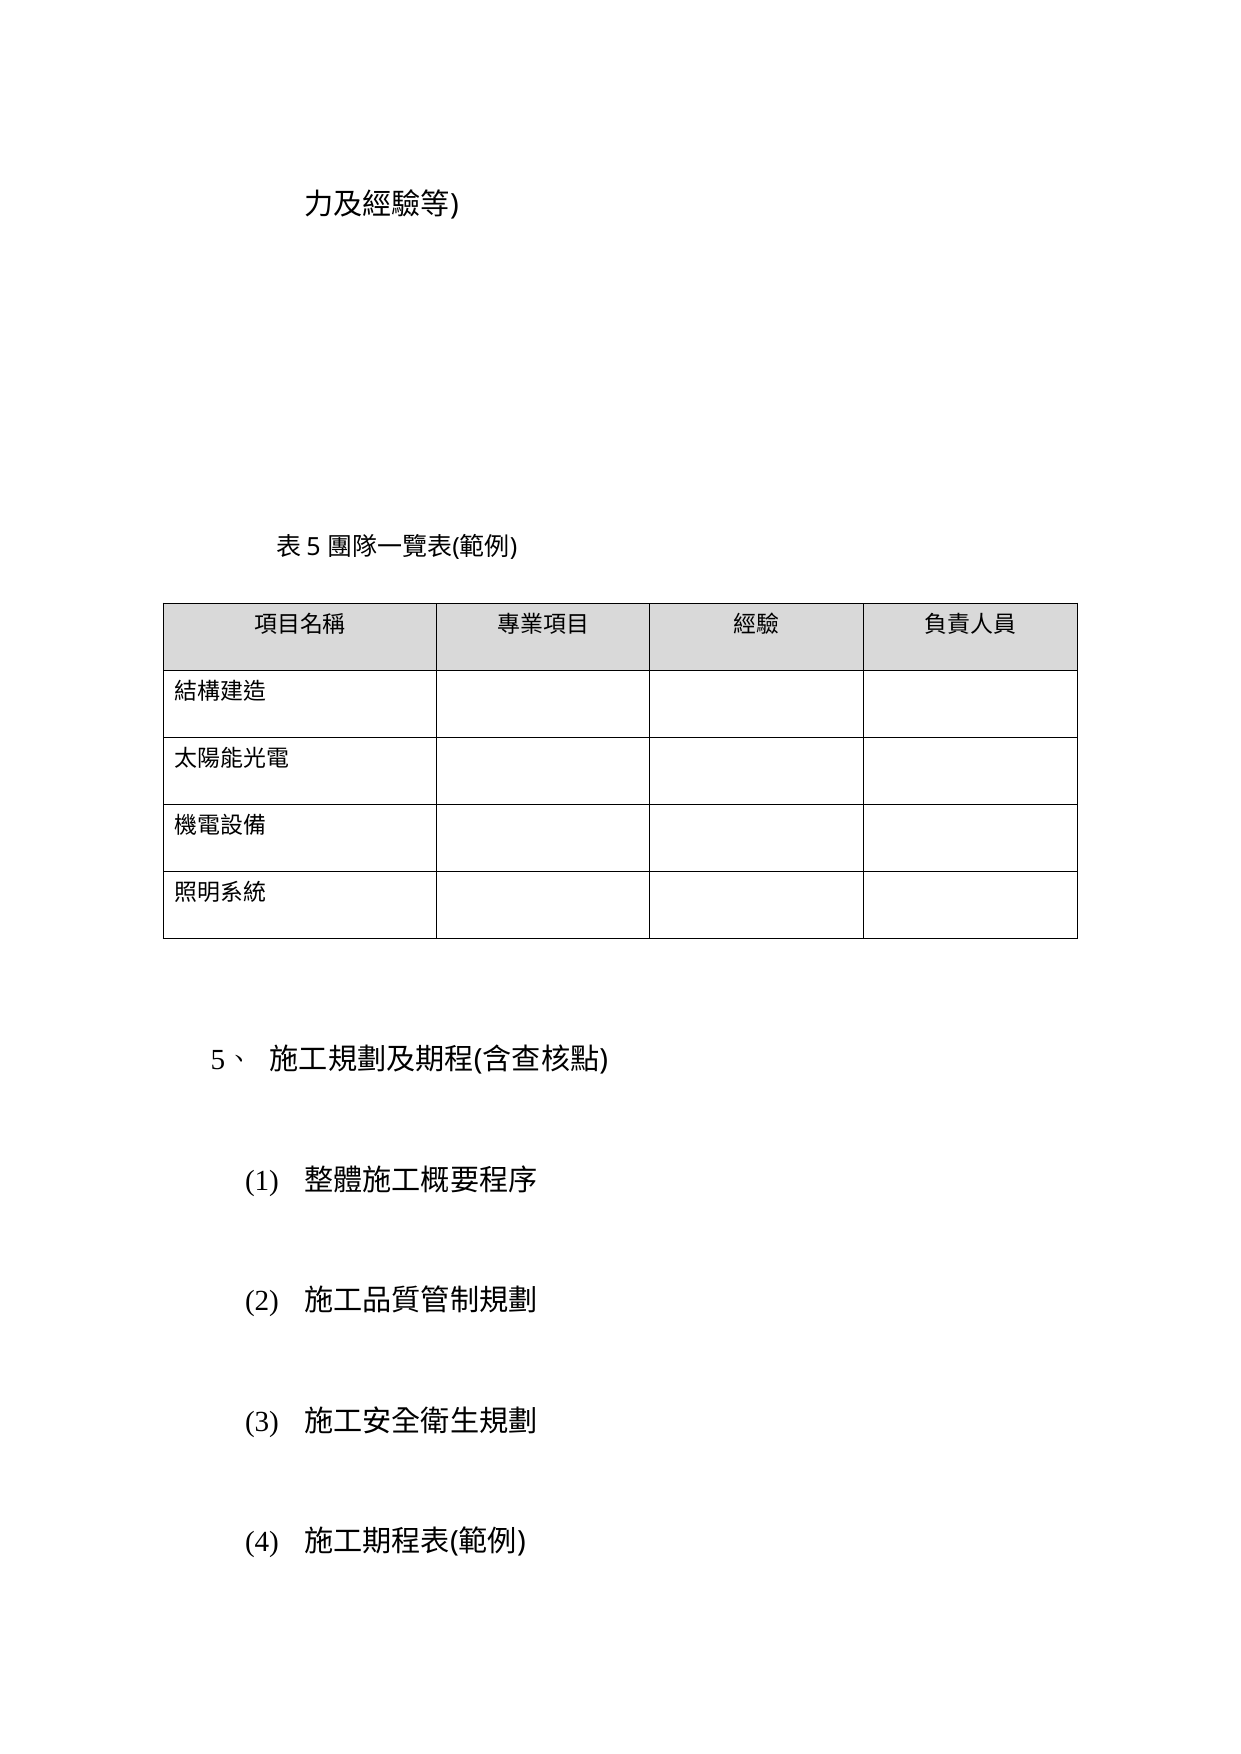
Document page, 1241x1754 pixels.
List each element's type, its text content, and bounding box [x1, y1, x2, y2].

table_cell [864, 671, 1077, 737]
list 施工期程表(範例) [245, 1502, 1053, 1577]
list 施工品質管制規劃 [245, 1260, 1053, 1335]
table_cell [864, 872, 1077, 938]
table_cell 太陽能光電 [164, 738, 436, 804]
list 施工安全衛生規劃 [245, 1381, 1053, 1456]
table_header 經驗 [650, 604, 863, 670]
table_header 項目名稱 [164, 604, 436, 670]
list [245, 164, 1053, 239]
table_cell [650, 805, 863, 871]
table_cell 照明系統 [164, 872, 436, 938]
list 施工規劃及期程(含查核點) [210, 1019, 1053, 1094]
table_cell [650, 671, 863, 737]
table_cell [864, 738, 1077, 804]
table_cell [437, 805, 649, 871]
table_cell [437, 738, 649, 804]
table_cell [437, 671, 649, 737]
table_cell [650, 872, 863, 938]
table_cell [650, 738, 863, 804]
table_header 專業項目 [437, 604, 649, 670]
text 表5 團隊一覽表(範例) [276, 526, 1053, 564]
list 整體施工概要程序 [245, 1140, 1053, 1215]
table_header 負責人員 [864, 604, 1077, 670]
table_cell [864, 805, 1077, 871]
table_cell 機電設備 [164, 805, 436, 871]
table_cell 結構建造 [164, 671, 436, 737]
table_cell [437, 872, 649, 938]
